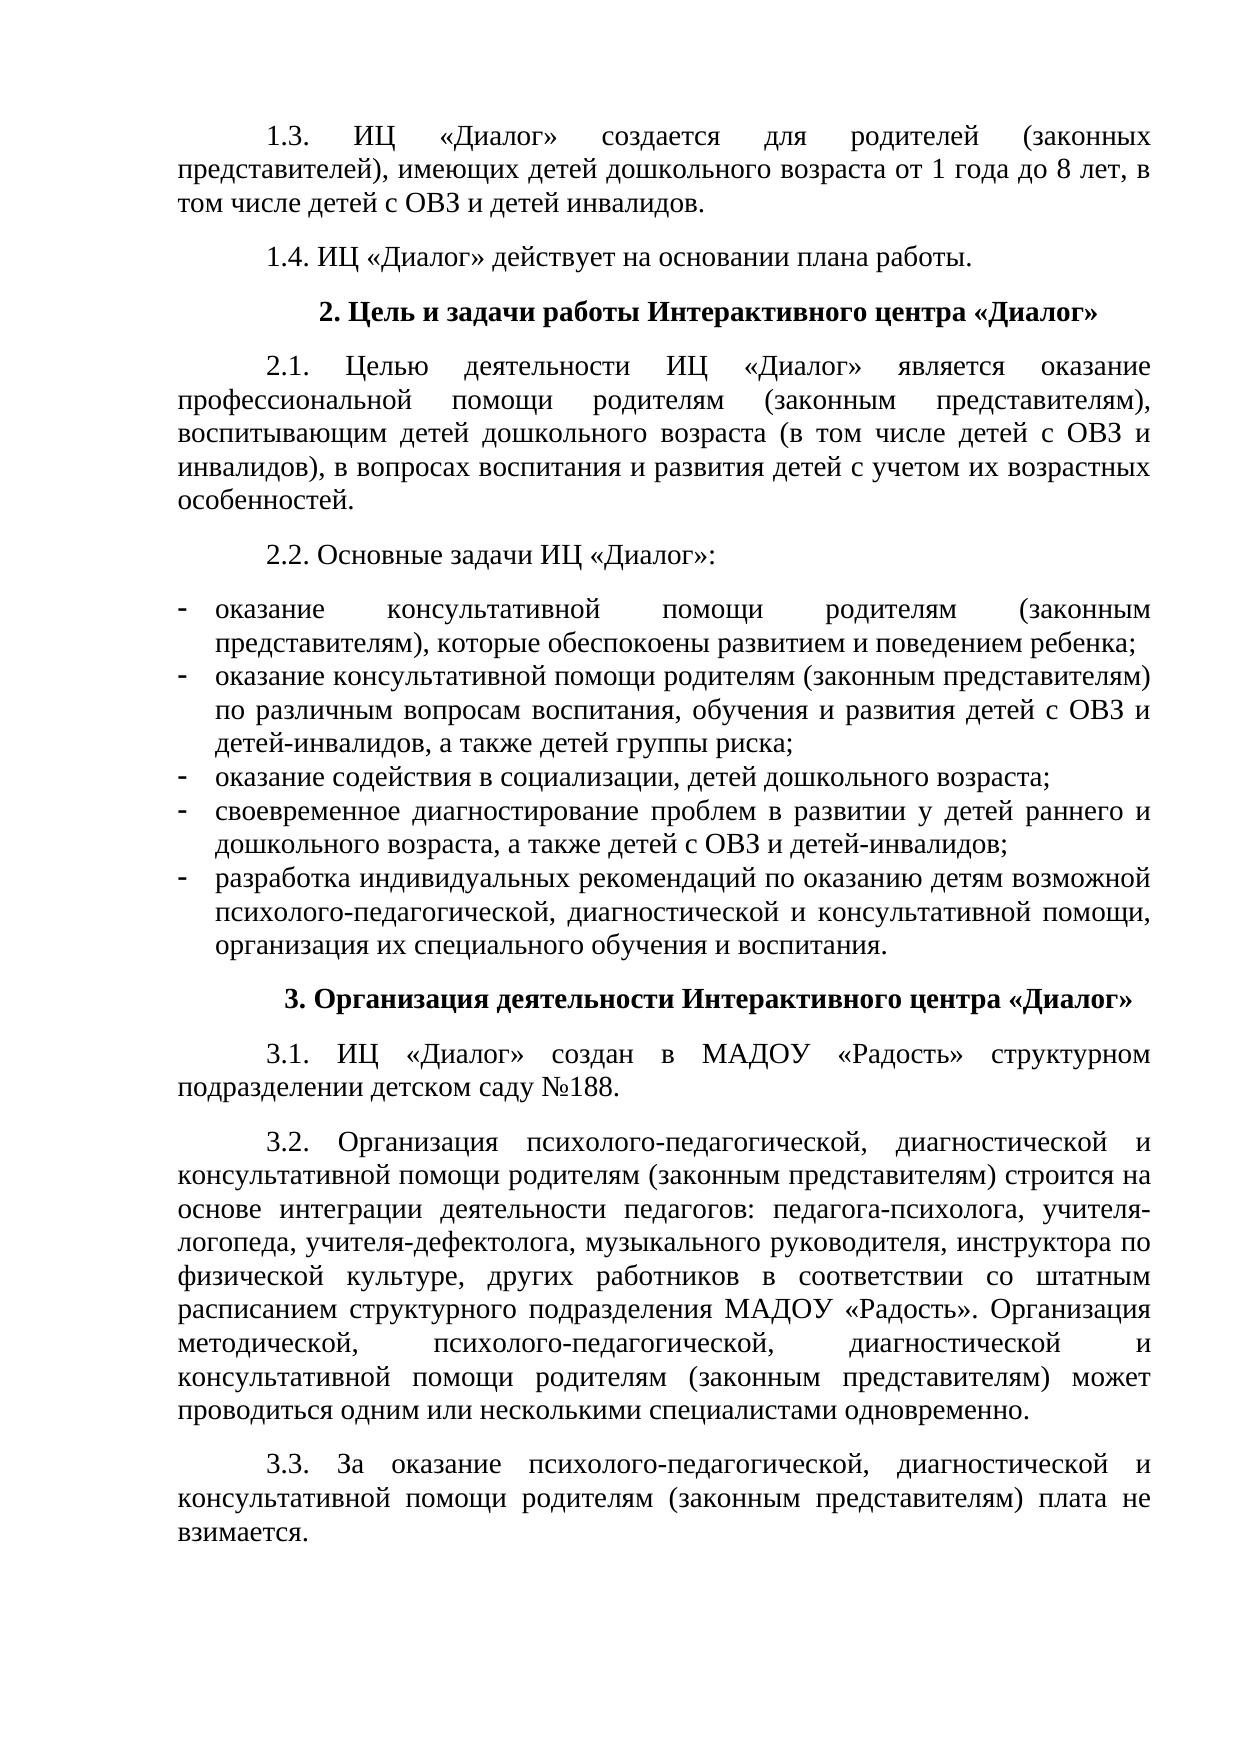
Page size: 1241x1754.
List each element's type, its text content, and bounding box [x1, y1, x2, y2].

list оказание содействия в социализации, детей дошкольного возраста; [177, 759, 1152, 793]
text 3. Организация деятельности Интерактивного центра «Диалог» [177, 982, 1152, 1015]
list своевременное диагностирование проблем в развитии у детей раннего и дошкольного возраста, а также детей с ОВЗ и детей-инвалидов; [177, 793, 1152, 860]
text 3.1. ИЦ «Диалог» создан в МАДОУ «Радость» структурном подразделении детском саду №188. [177, 1036, 1152, 1103]
text 2.2. Основные задачи ИЦ «Диалог»: [177, 537, 1152, 570]
list оказание консультативной помощи родителям (законным представителям) по различным вопросам воспитания, обучения и развития детей с ОВЗ и детей-инвалидов, а также детей группы риска; [177, 658, 1152, 759]
text 1.3. ИЦ «Диалог» создается для родителей (законных представителей), имеющих детей дошкольного возраста от 1 года до 8 лет, в том числе детей с ОВЗ и детей инвалидов. [177, 118, 1152, 219]
text 3.2. Организация психолого-педагогической, диагностической и консультативной помощи родителям (законным представителям) строится на основе интеграции деятельности педагогов: педагога-психолога, учителя-логопеда, учителя-дефектолога, музыкального руководителя, инструктора по физической культуре, других работников в соответствии со штатным расписанием структурного подразделения МАДОУ «Радость». Организация методической, психолого-педагогической, диагностической и консультативной помощи родителям (законным представителям) может проводиться одним или несколькими специалистами одновременно. [177, 1124, 1152, 1426]
list оказание консультативной помощи родителям (законным представителям), которые обеспокоены развитием и поведением ребенка; [177, 591, 1152, 658]
text 1.4. ИЦ «Диалог» действует на основании плана работы. [177, 239, 1152, 273]
text 2.1. Целью деятельности ИЦ «Диалог» является оказание профессиональной помощи родителям (законным представителям), воспитывающим детей дошкольного возраста (в том числе детей с ОВЗ и инвалидов), в вопросах воспитания и развития детей с учетом их возрастных особенностей. [177, 348, 1152, 516]
text 3.3. За оказание психолого-педагогической, диагностической и консультативной помощи родителям (законным представителям) плата не взимается. [177, 1447, 1152, 1547]
list разработка индивидуальных рекомендаций по оказанию детям возможной психолого-педагогической, диагностической и консультативной помощи, организация их специального обучения и воспитания. [177, 860, 1152, 961]
text 2. Цель и задачи работы Интерактивного центра «Диалог» [177, 294, 1152, 327]
